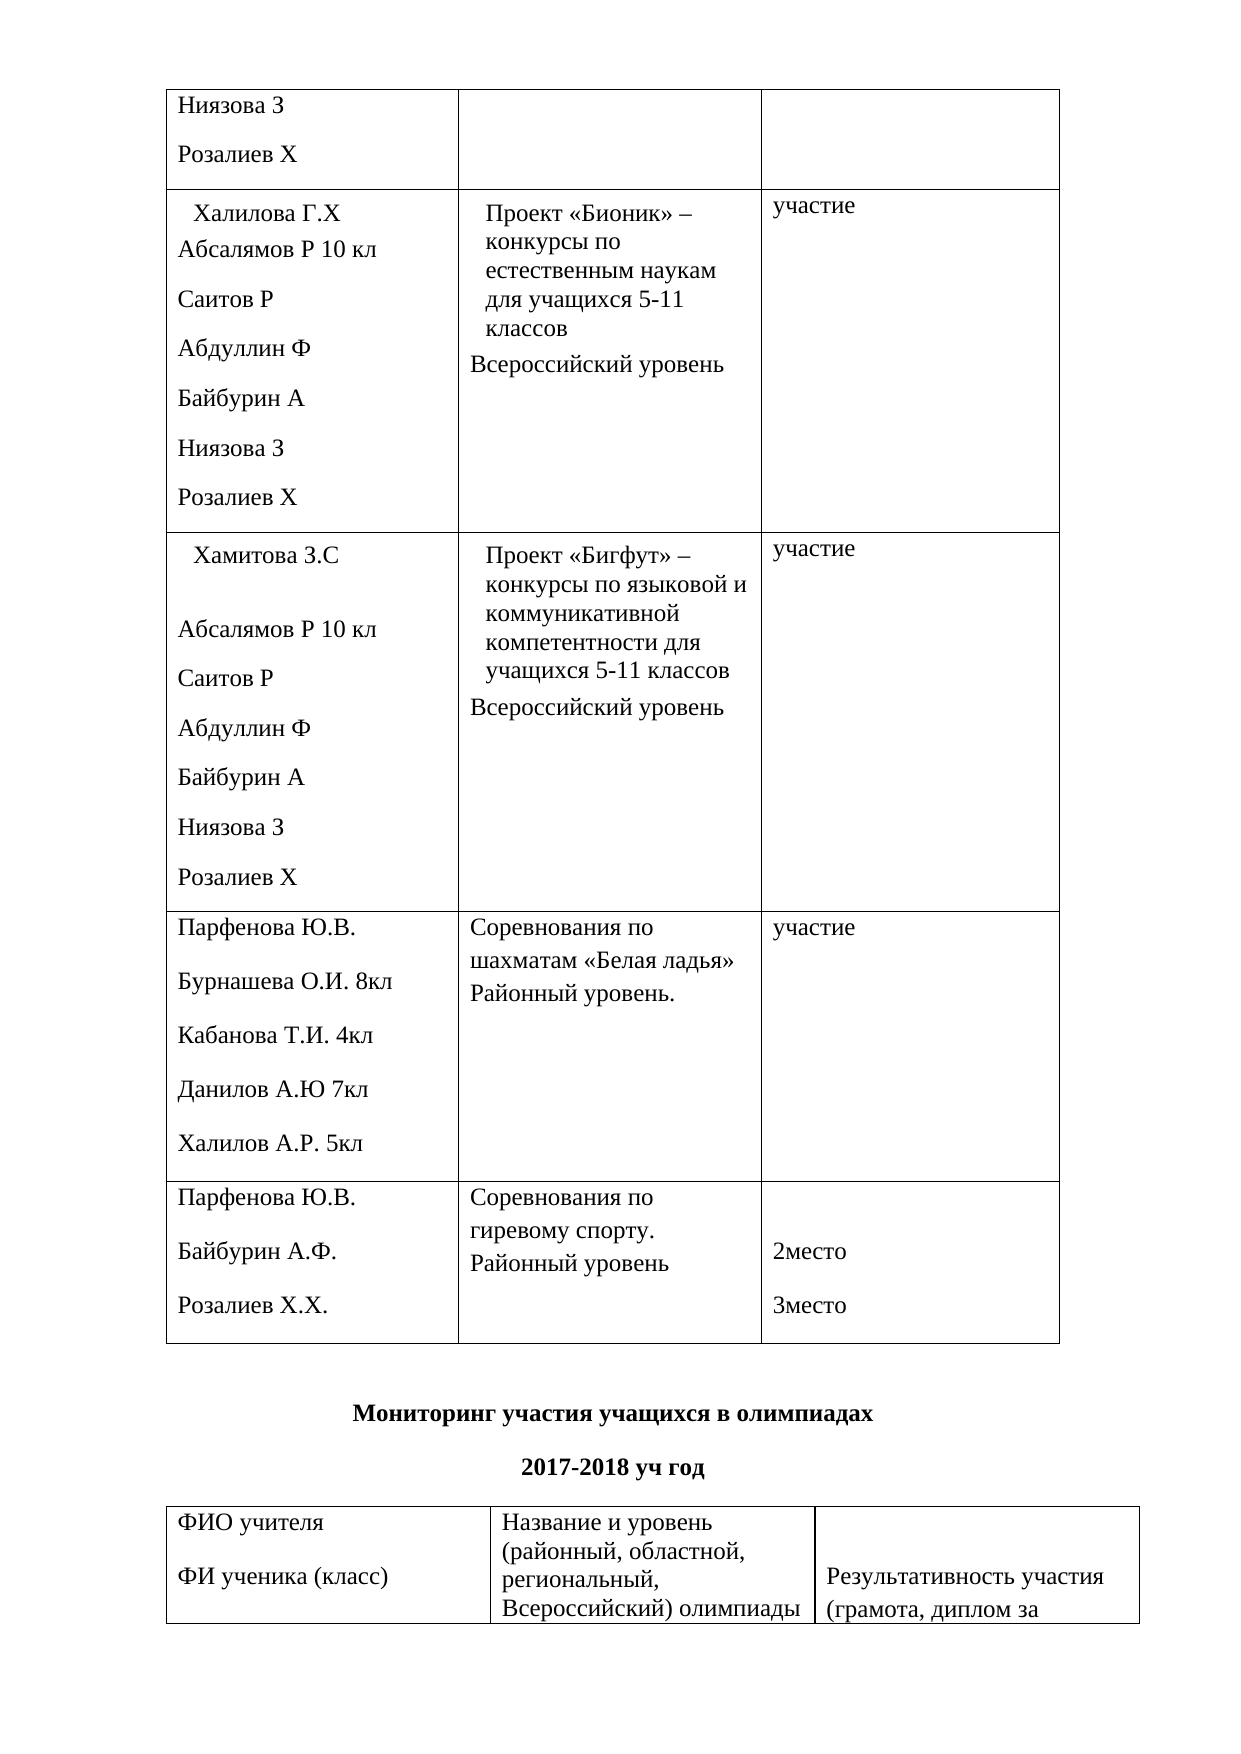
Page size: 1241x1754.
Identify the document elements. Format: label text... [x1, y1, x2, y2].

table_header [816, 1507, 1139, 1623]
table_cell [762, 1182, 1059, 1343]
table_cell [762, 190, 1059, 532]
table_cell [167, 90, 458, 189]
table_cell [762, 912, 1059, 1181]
text 2017-2018 уч год [177, 1452, 1048, 1481]
text Мониторинг участия учащихся в олимпиадах [177, 1398, 1048, 1427]
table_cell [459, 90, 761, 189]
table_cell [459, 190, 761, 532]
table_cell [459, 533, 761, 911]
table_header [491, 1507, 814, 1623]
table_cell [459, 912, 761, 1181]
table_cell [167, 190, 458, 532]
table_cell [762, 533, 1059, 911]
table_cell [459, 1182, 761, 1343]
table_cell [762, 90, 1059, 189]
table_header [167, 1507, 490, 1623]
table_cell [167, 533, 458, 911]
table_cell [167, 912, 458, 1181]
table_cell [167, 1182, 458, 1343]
